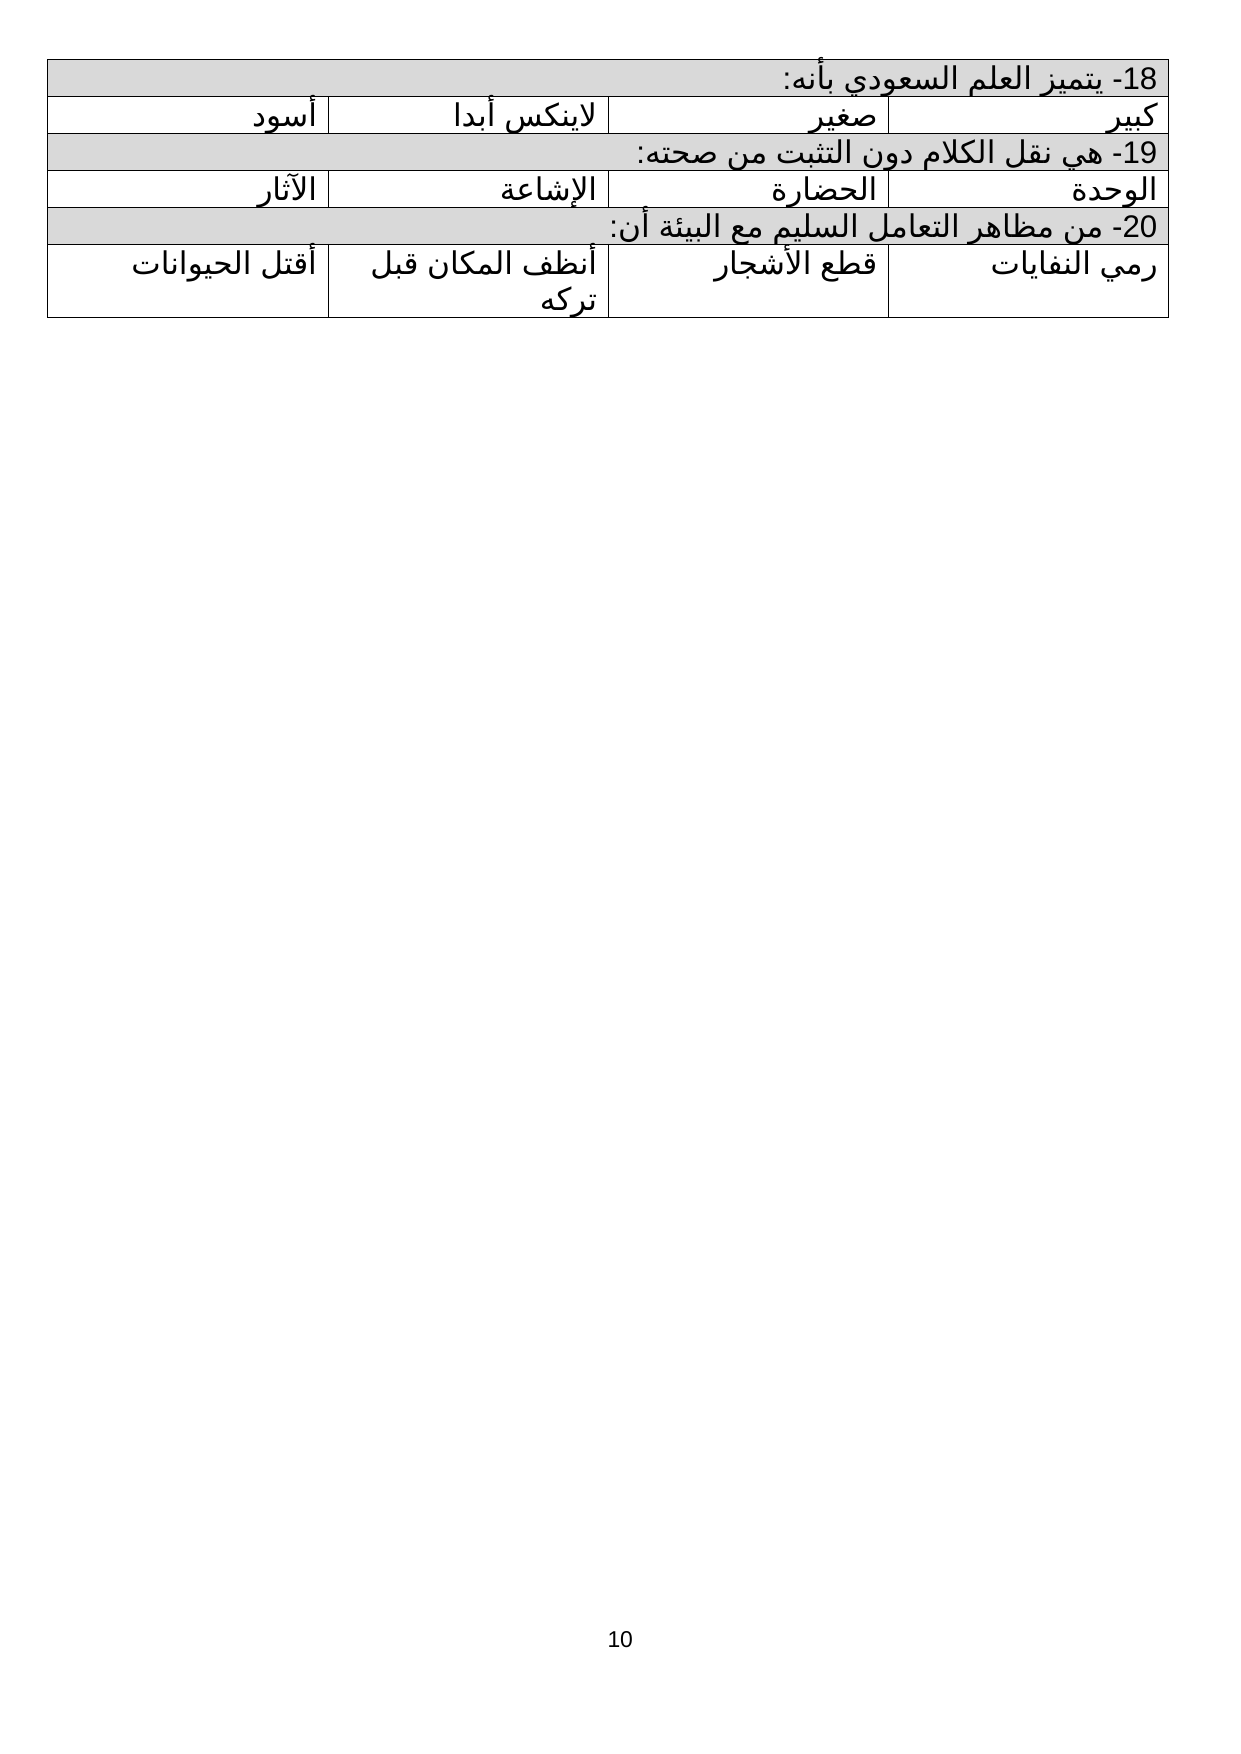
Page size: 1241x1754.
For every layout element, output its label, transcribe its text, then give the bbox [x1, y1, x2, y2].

table_cell كبير [889, 97, 1168, 133]
table_cell الإشاعة [329, 171, 608, 207]
table_cell 19- هي نقل الكلام دون التثبت من صحته: [48, 134, 1168, 170]
table_cell الحضارة [609, 171, 888, 207]
table_cell أسود [48, 97, 328, 133]
table_cell أقتل الحيوانات [48, 245, 328, 317]
table_cell 18- يتميز العلم السعودي بأنه: [48, 60, 1168, 96]
table_cell الآثار [48, 171, 328, 207]
table_cell لاينكس أبدا [329, 97, 608, 133]
table_cell الوحدة [889, 171, 1168, 207]
table_cell قطع الأشجار [609, 245, 888, 317]
table_cell أنظف المكان قبل تركه [329, 245, 608, 317]
table_cell 20- من مظاهر التعامل السليم مع البيئة أن: [48, 208, 1168, 244]
table_cell رمي النفايات [889, 245, 1168, 317]
table_cell صغير [609, 97, 888, 133]
